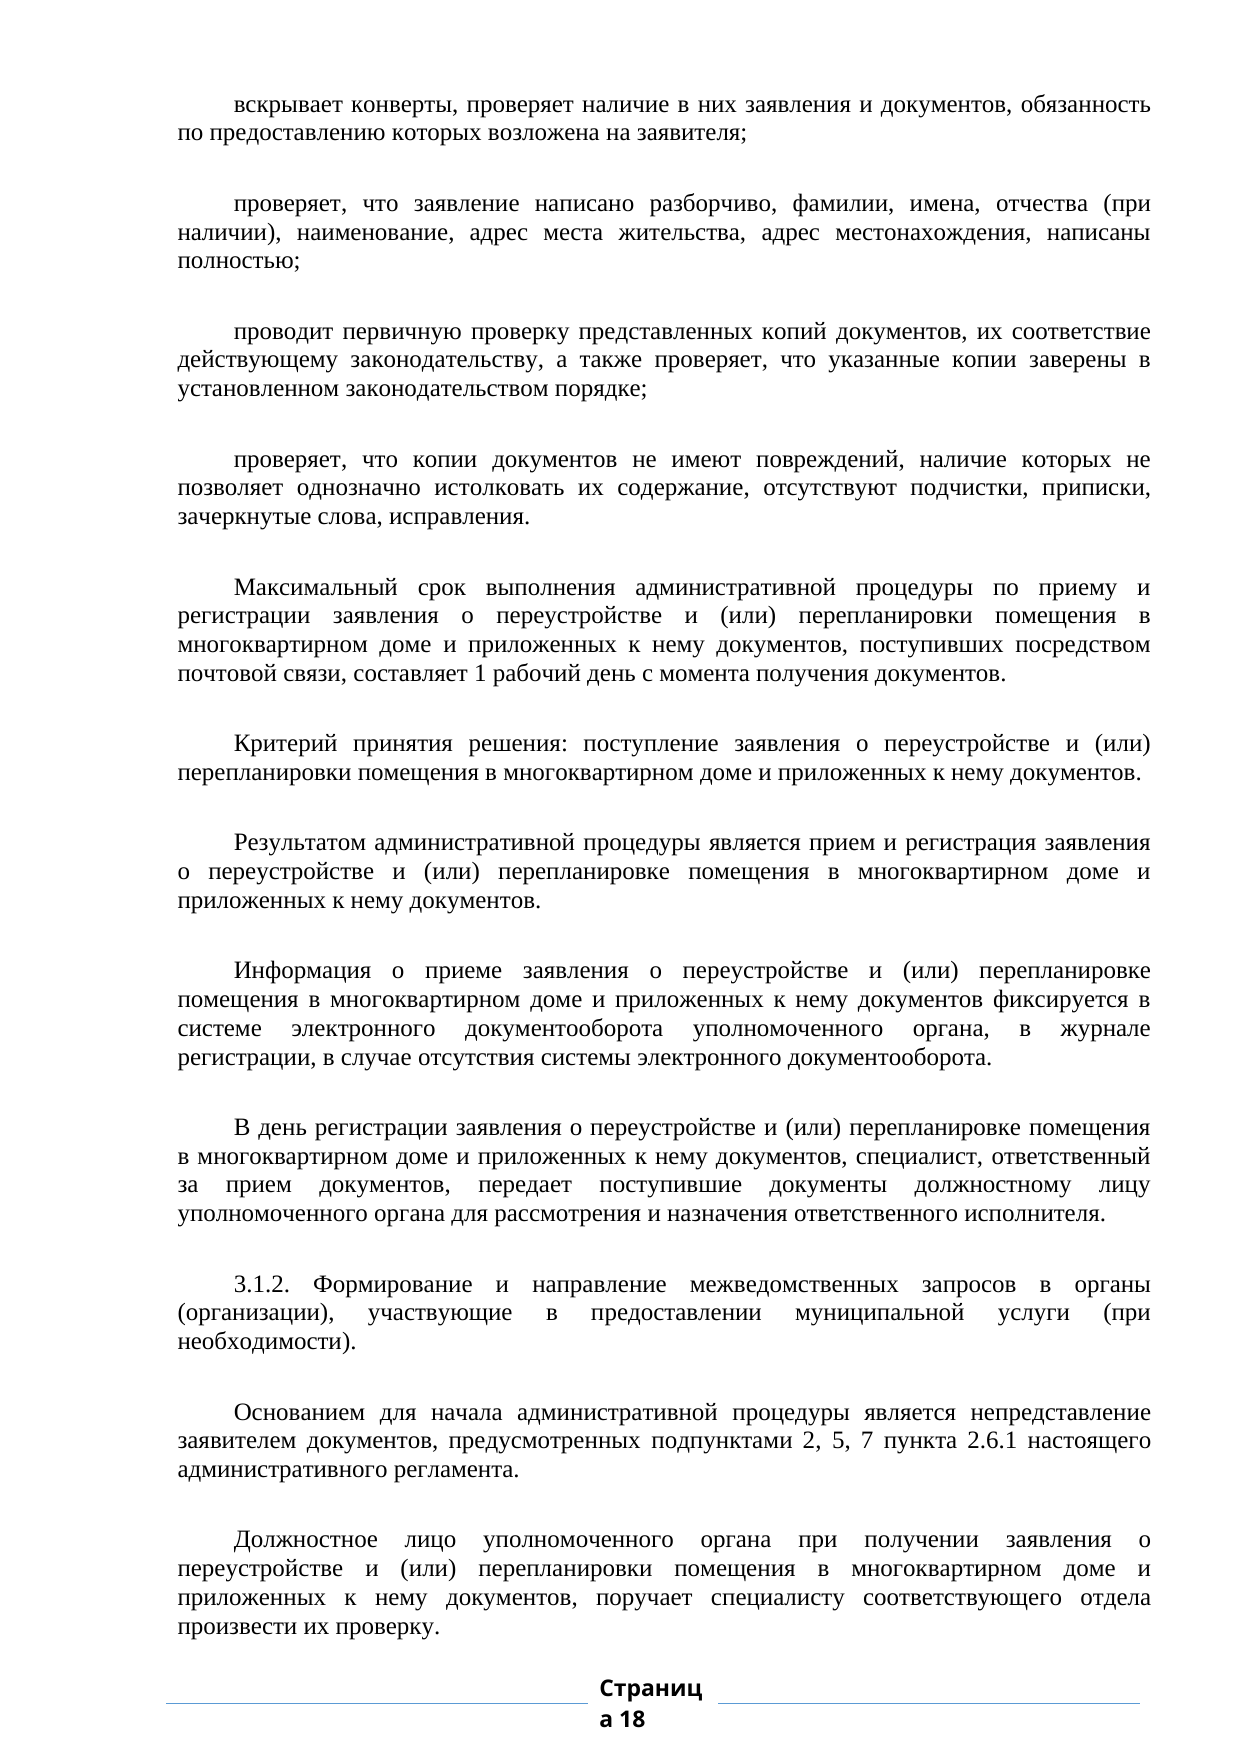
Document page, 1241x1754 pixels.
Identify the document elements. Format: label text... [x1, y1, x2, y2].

text Критерий принятия решения: поступление заявления о переустройстве и (или) перепланировки помещения в многоквартирном доме и приложенных к нему документов. [177, 728, 1152, 786]
text проверяет, что заявление написано разборчиво, фамилии, имена, отчества (при наличии), наименование, адрес места жительства, адрес местонахождения, написаны полностью; [177, 188, 1152, 274]
text Максимальный срок выполнения административной процедуры по приему и регистрации заявления о переустройстве и (или) перепланировки помещения в многоквартирном доме и приложенных к нему документов, поступивших посредством почтовой связи, составляет 1 рабочий день с момента получения документов. [177, 572, 1152, 687]
text проверяет, что копии документов не имеют повреждений, наличие которых не позволяет однозначно истолковать их содержание, отсутствуют подчистки, приписки, зачеркнутые слова, исправления. [177, 444, 1152, 530]
text В день регистрации заявления о переустройстве и (или) перепланировке помещения в многоквартирном доме и приложенных к нему документов, специалист, ответственный за прием документов, передает поступившие документы должностному лицу уполномоченного органа для рассмотрения и назначения ответственного исполнителя. [177, 1112, 1152, 1227]
text Должностное лицо уполномоченного органа при получении заявления о переустройстве и (или) перепланировки помещения в многоквартирном доме и приложенных к нему документов, поручает специалисту соответствующего отдела произвести их проверку. [177, 1524, 1152, 1639]
text проводит первичную проверку представленных копий документов, их соответствие действующему законодательству, а также проверяет, что указанные копии заверены в установленном законодательством порядке; [177, 316, 1152, 402]
text Основанием для начала административной процедуры является непредставление заявителем документов, предусмотренных подпунктами 2, 5, 7 пункта 2.6.1 настоящего административного регламента. [177, 1397, 1152, 1483]
text Информация о приеме заявления о переустройстве и (или) перепланировке помещения в многоквартирном доме и приложенных к нему документов фиксируется в системе электронного документооборота уполномоченного органа, в журнале регистрации, в случае отсутствия системы электронного документооборота. [177, 955, 1152, 1070]
text Результатом административной процедуры является прием и регистрация заявления о переустройстве и (или) перепланировке помещения в многоквартирном доме и приложенных к нему документов. [177, 827, 1152, 914]
text вскрывает конверты, проверяет наличие в них заявления и документов, обязанность по предоставлению которых возложена на заявителя; [177, 89, 1152, 146]
text 3.1.2. Формирование и направление межведомственных запросов в органы (организации), участвующие в предоставлении муниципальной услуги (при необходимости). [177, 1269, 1152, 1355]
